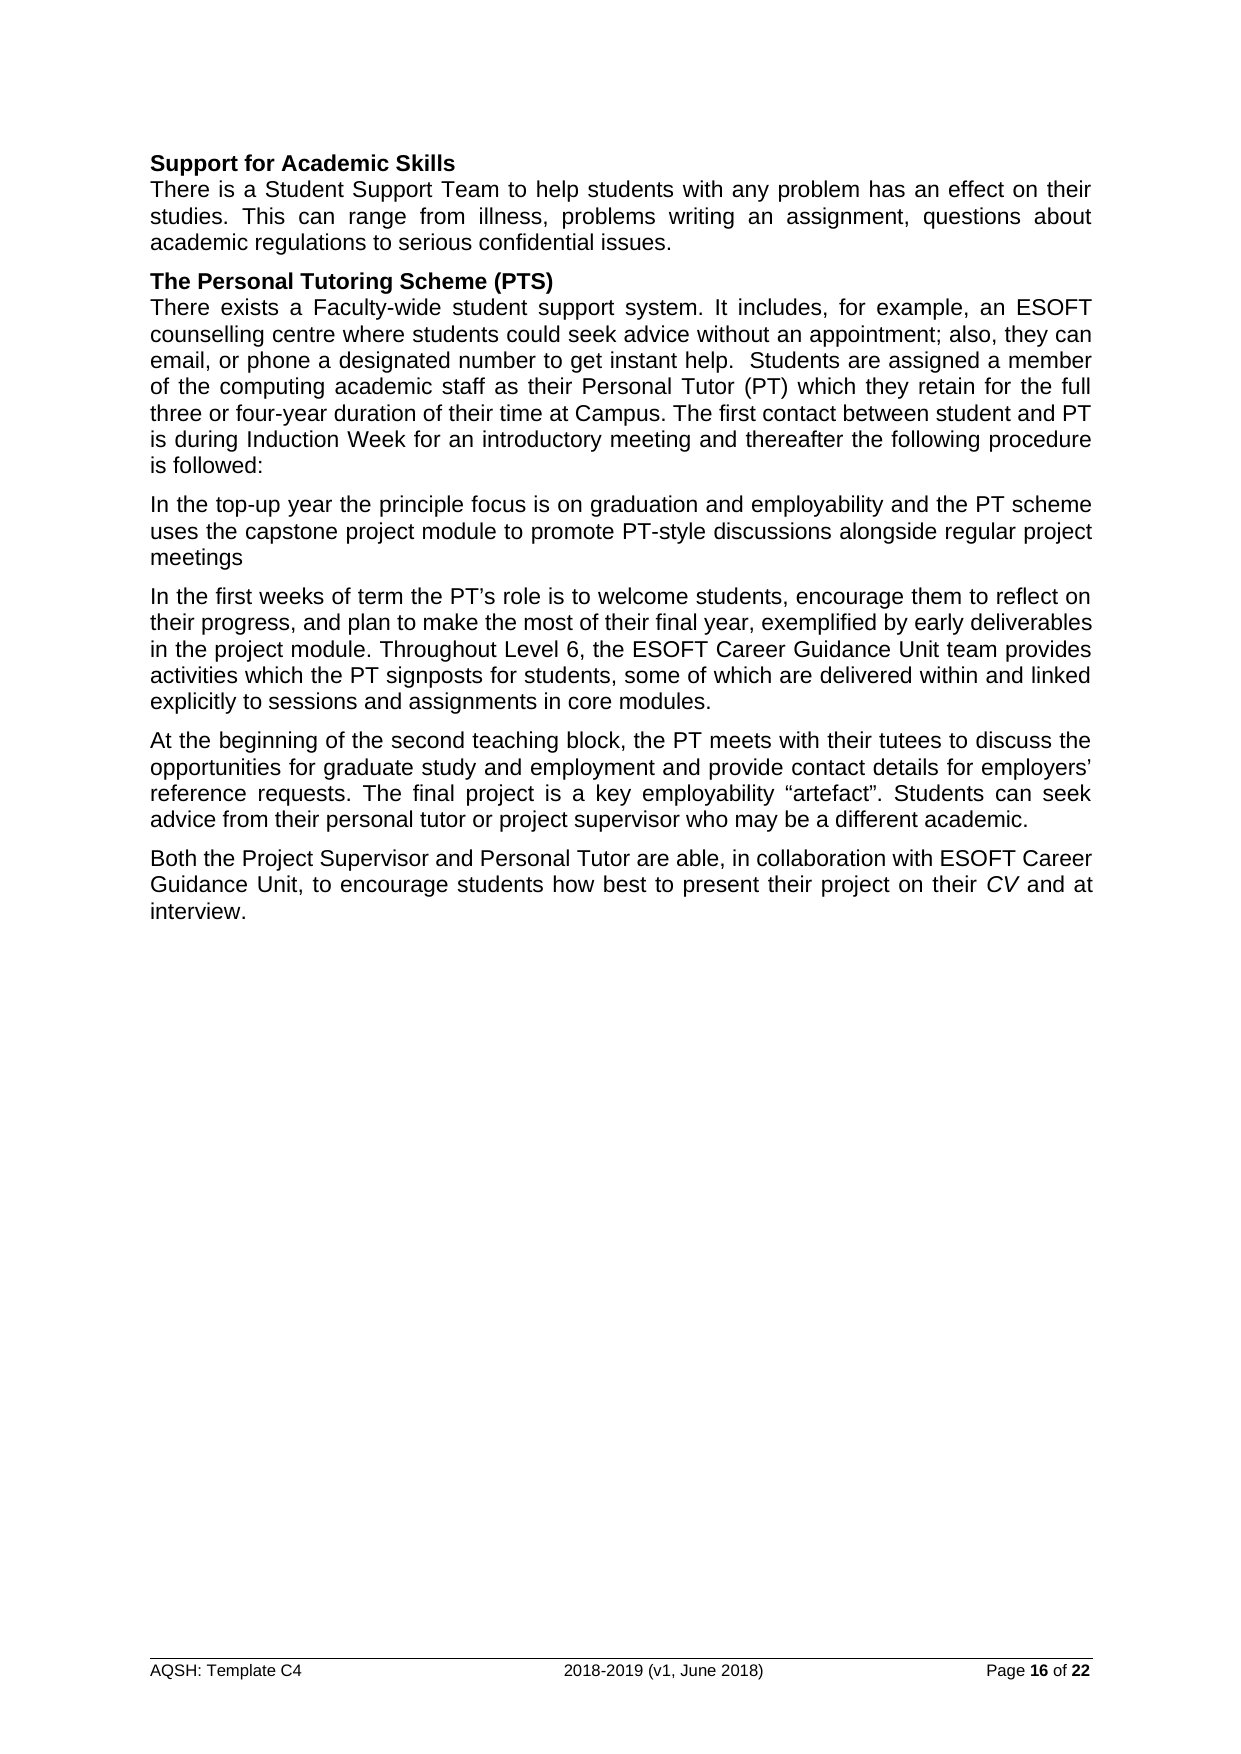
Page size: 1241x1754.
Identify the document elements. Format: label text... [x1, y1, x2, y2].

subtitle The Personal Tutoring Scheme (PTS) [150, 268, 1093, 294]
text In the first weeks of term the PT’s role is to welcome students, encourage them to reflect on their progress, and plan to make the most of their final year, exemplified by early deliverables in the project module. Throughout Level 6, the ESOFT Career Guidance Unit team provides activities which the PT signposts for students, some of which are delivered within and linked explicitly to sessions and assignments in core modules. [150, 583, 1093, 714]
text In the top-up year the principle focus is on graduation and employability and the PT scheme uses the capstone project module to promote PT-style discussions alongside regular project meetings [150, 491, 1093, 570]
text There exists a Faculty-wide student support system. It includes, for example, an ESOFT counselling centre where students could seek advice without an appointment; also, they can email, or phone a designated number to get instant help. Students are assigned a member of the computing academic staff as their Personal Tutor (PT) which they retain for the full three or four-year duration of their time at Campus. The first contact between student and PT is during Induction Week for an introductory meeting and thereafter the following procedure is followed: [150, 294, 1093, 479]
subtitle Support for Academic Skills [150, 150, 1093, 176]
text There is a Student Support Team to help students with any problem has an effect on their studies. This can range from illness, problems writing an assignment, questions about academic regulations to serious confidential issues. [150, 176, 1093, 255]
text Both the Project Supervisor and Personal Tutor are able, in collaboration with ESOFT Career Guidance Unit, to encourage students how best to present their project on their CV and at interview. [150, 845, 1093, 924]
text At the beginning of the second teaching block, the PT meets with their tutees to discuss the opportunities for graduate study and employment and provide contact details for employers’ reference requests. The final project is a key employability “artefact”. Students can seek advice from their personal tutor or project supervisor who may be a different academic. [150, 727, 1093, 832]
